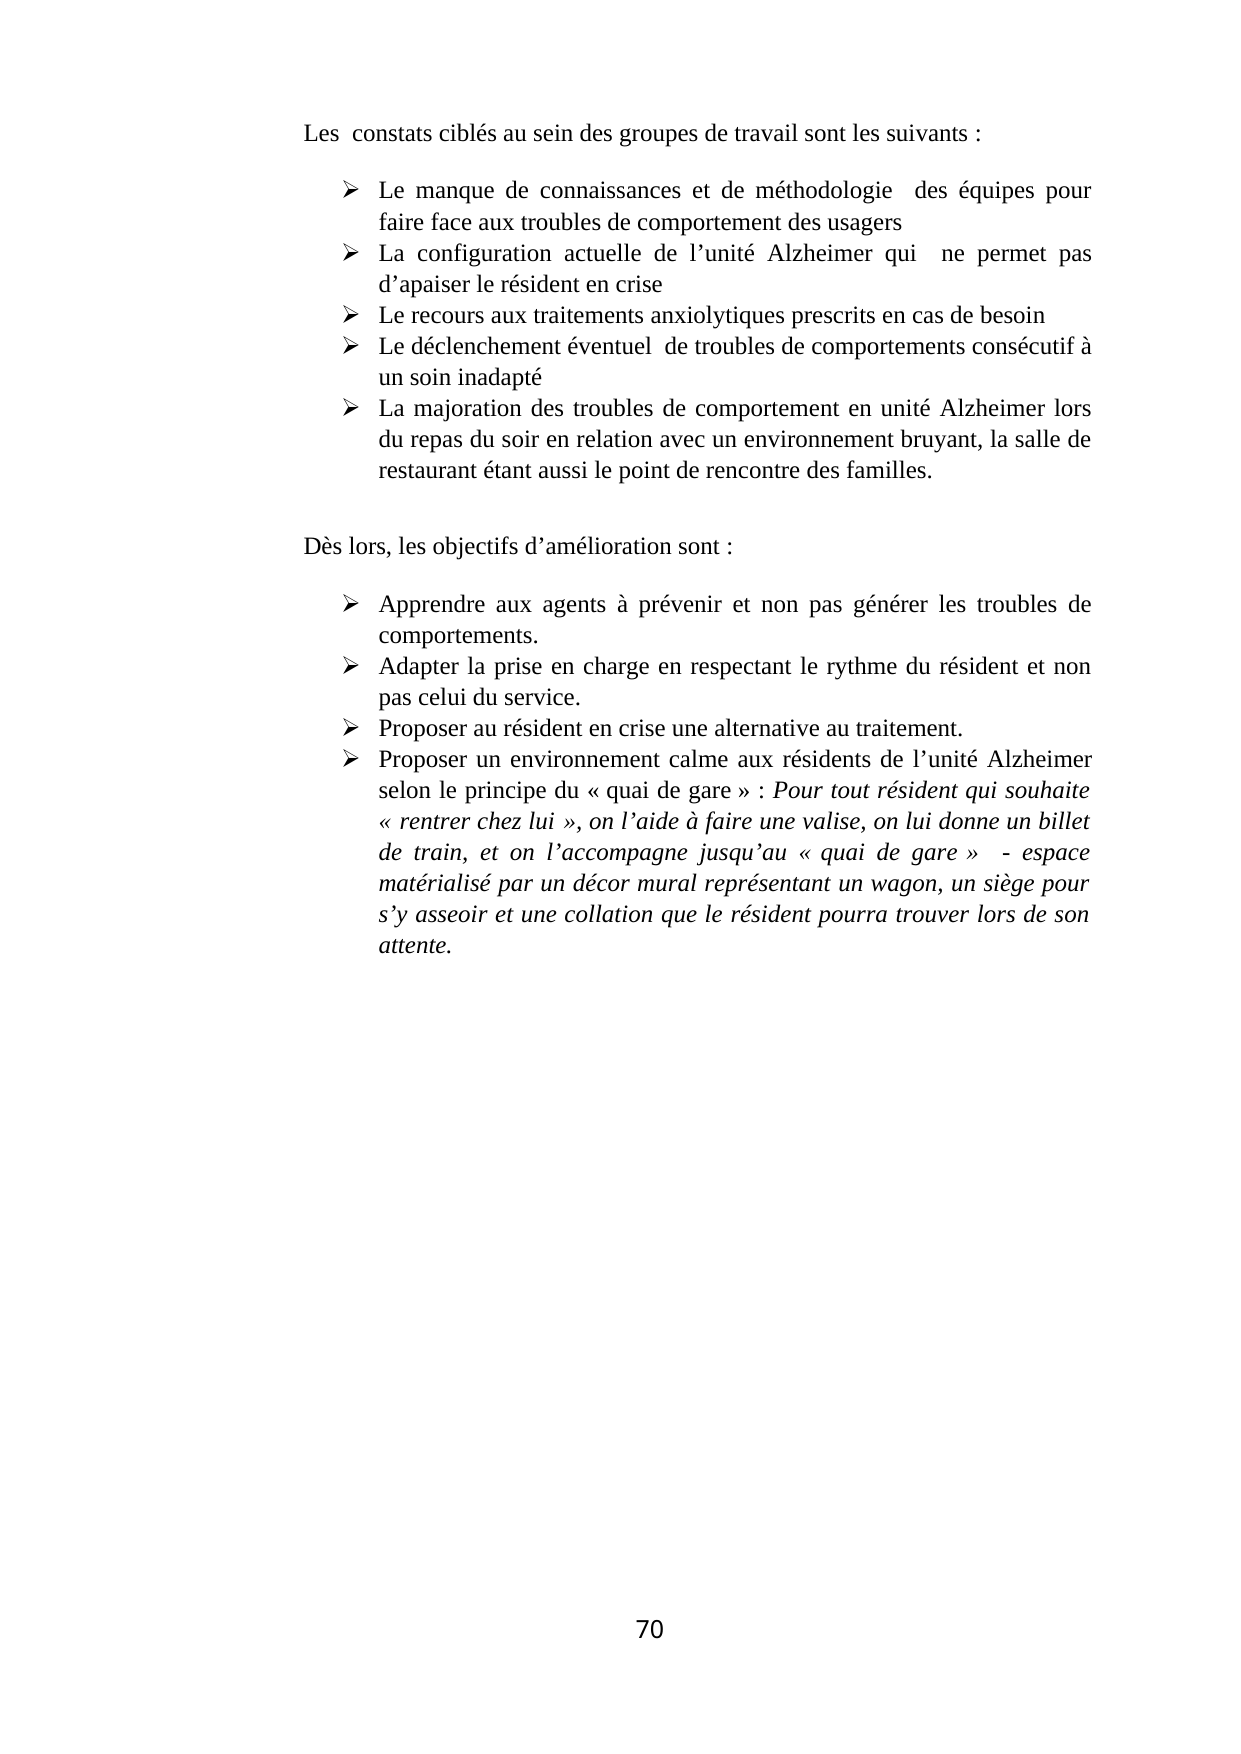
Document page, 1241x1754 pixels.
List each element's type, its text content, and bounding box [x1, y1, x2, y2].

list Les constats ciblés au sein des groupes de travail sont les suivants : [303, 118, 1093, 147]
list Le manque de connaissances et de méthodologie des équipes pour faire face aux troubles de comportement des usagers [341, 176, 1093, 235]
list La configuration actuelle de l’unité Alzheimer qui ne permet pas d’apaiser le résident en crise [341, 238, 1093, 297]
list Proposer au résident en crise une alternative au traitement. [341, 713, 1093, 742]
list Apprendre aux agents à prévenir et non pas générer les troubles de comportements. [341, 589, 1093, 649]
list Adapter la prise en charge en respectant le rythme du résident et non pas celui du service. [341, 651, 1093, 711]
list Le déclenchement éventuel de troubles de comportements consécutif à un soin inadapté [341, 331, 1093, 391]
list Proposer un environnement calme aux résidents de l’unité Alzheimer selon le principe du « quai de gare » : Pour tout résident qui souhaite « rentrer chez lui », on l’aide à faire une valise, on lui donne un billet de train, et on l’accompagne jusqu’au « quai de gare » - espace matérialisé par un décor mural représentant un wagon, un siège pour s’y asseoir et une collation que le résident pourra trouver lors de son attente. [341, 744, 1093, 959]
list Dès lors, les objectifs d’amélioration sont : [303, 531, 1093, 560]
list La majoration des troubles de comportement en unité Alzheimer lors du repas du soir en relation avec un environnement bruyant, la salle de restaurant étant aussi le point de rencontre des familles. [341, 393, 1093, 484]
list Le recours aux traitements anxiolytiques prescrits en cas de besoin [341, 300, 1093, 328]
